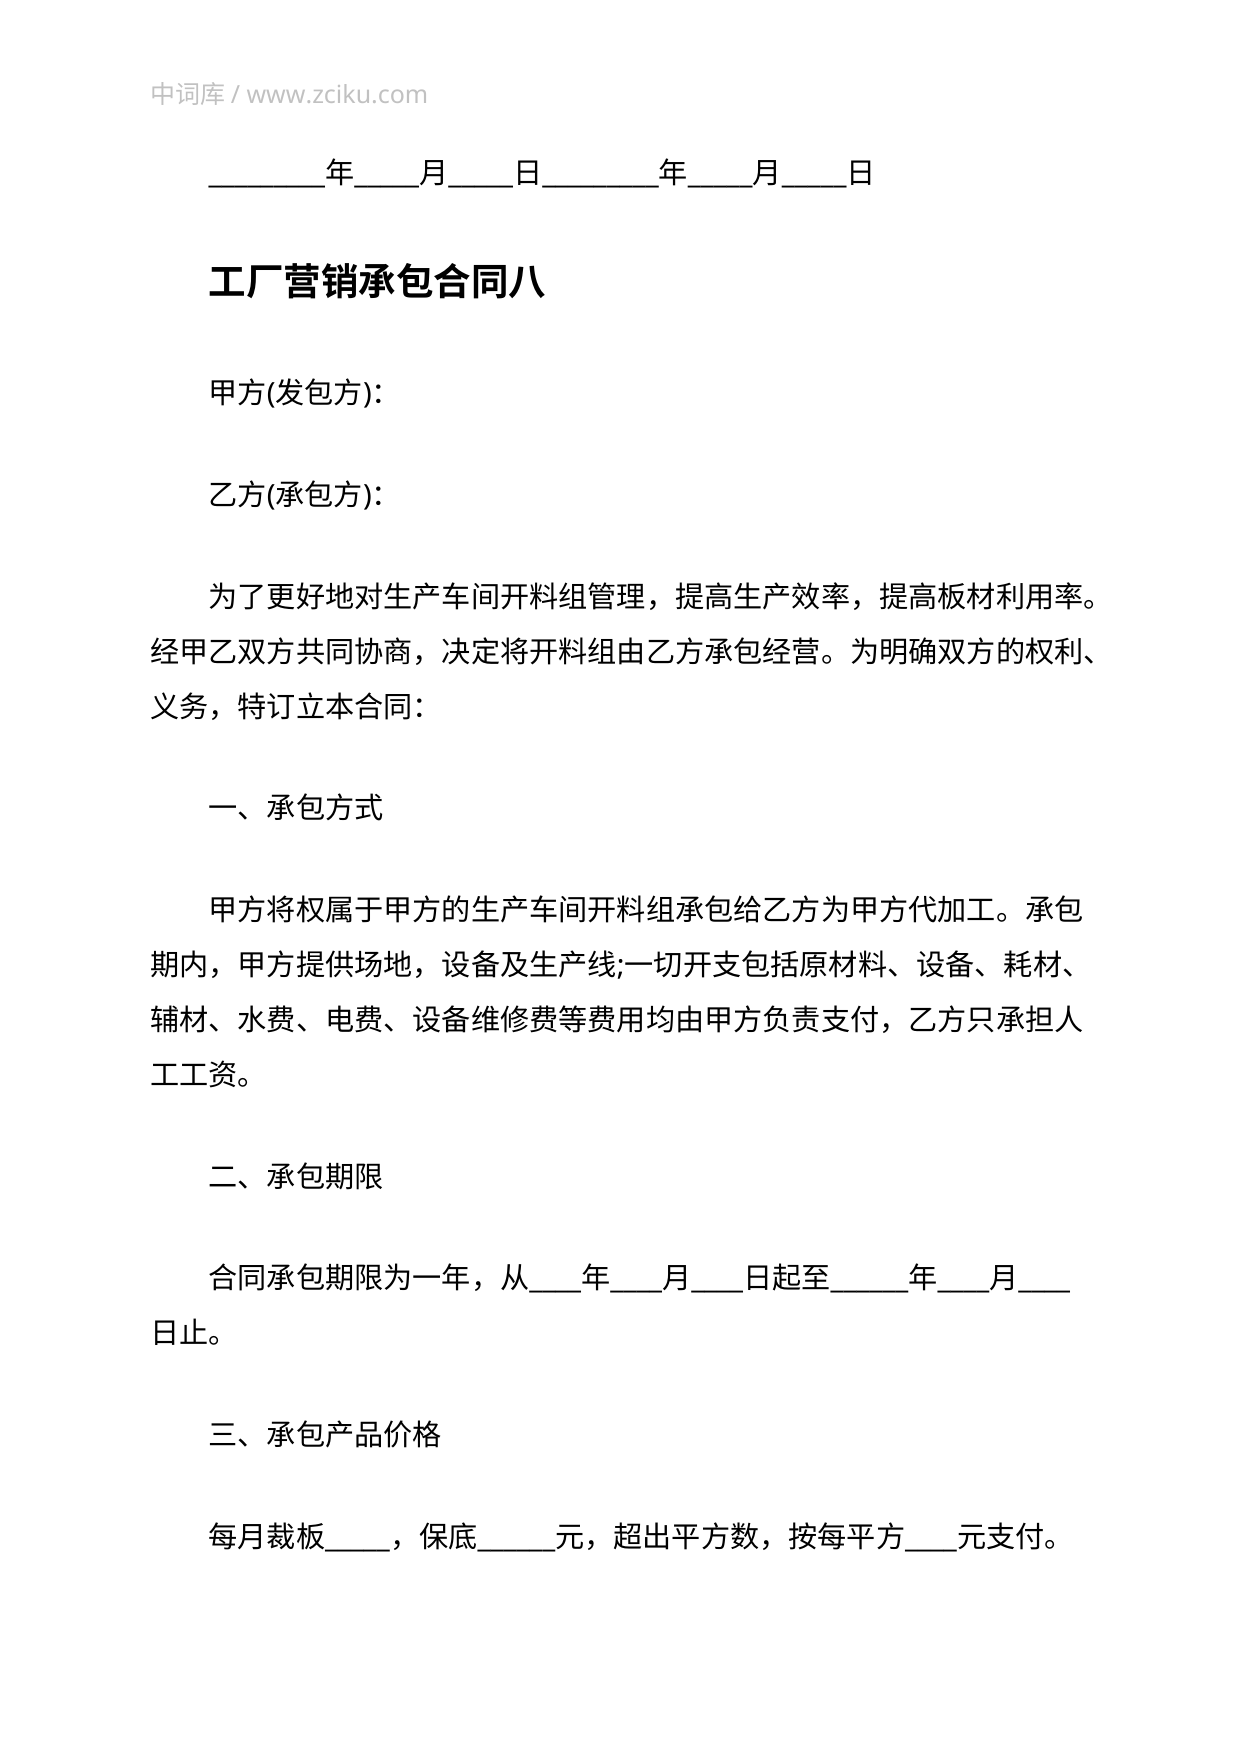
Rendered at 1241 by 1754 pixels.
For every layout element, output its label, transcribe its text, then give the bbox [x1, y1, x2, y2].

text 一、承包方式 [150, 785, 1090, 827]
text 为了更好地对生产车间开料组管理，提高生产效率，提高板材利用率。经甲乙双方共同协商，决定将开料组由乙方承包经营。为明确双方的权利、义务，特订立本合同： [150, 573, 1090, 725]
text 甲方将权属于甲方的生产车间开料组承包给乙方为甲方代加工。承包期内，甲方提供场地，设备及生产线;一切开支包括原材料、设备、耗材、辅材、水费、电费、设备维修费等费用均由甲方负责支付，乙方只承担人工工资。 [150, 887, 1090, 1094]
text 每月裁板_____，保底______元，超出平方数，按每平方____元支付。 [150, 1513, 1090, 1556]
text 乙方(承包方)： [150, 471, 1090, 514]
text 工厂营销承包合同八 [150, 252, 1090, 306]
text 二、承包期限 [150, 1153, 1090, 1196]
text 甲方(发包方)： [150, 369, 1090, 412]
text _________年_____月_____日_________年_____月_____日 [150, 150, 1090, 192]
text 三、承包产品价格 [150, 1412, 1090, 1454]
text 合同承包期限为一年，从____年____月____日起至______年____月____日止。 [150, 1255, 1090, 1352]
